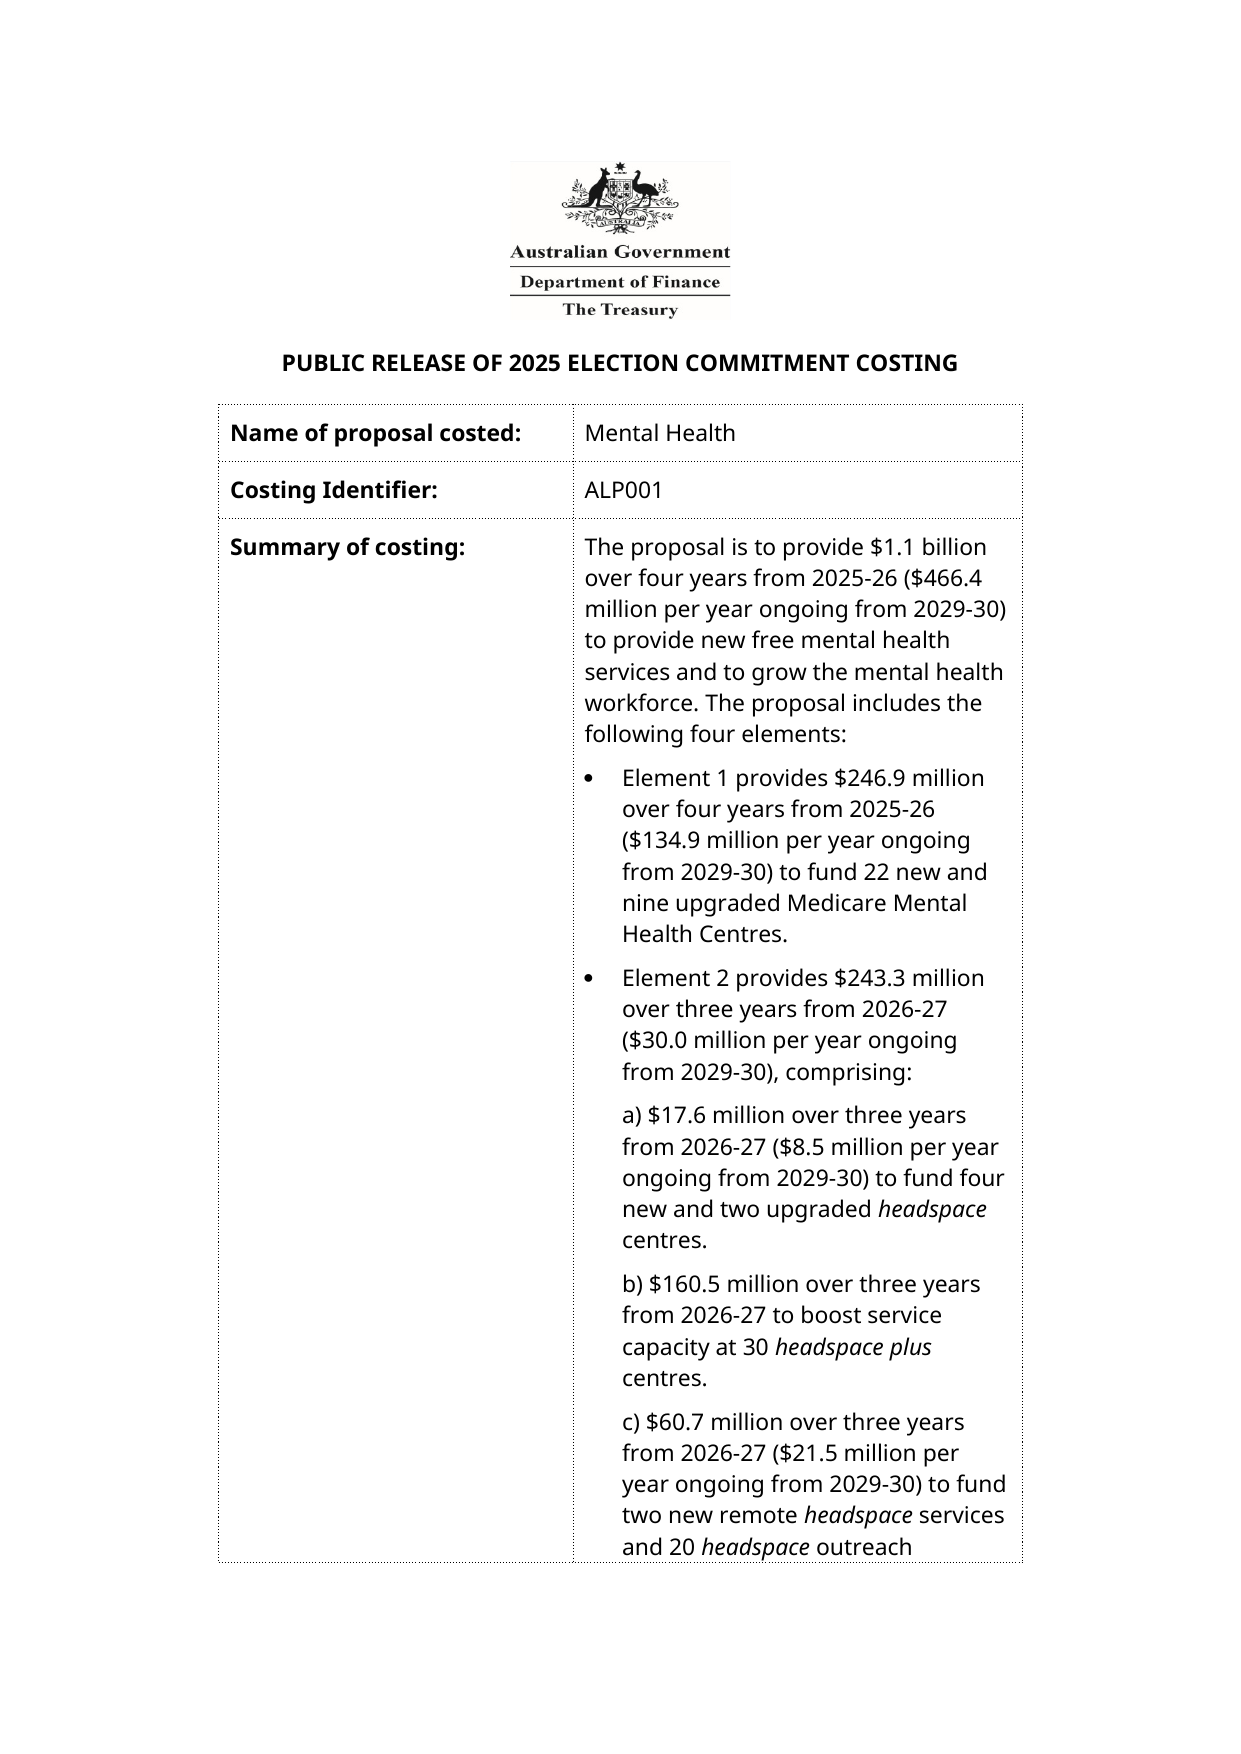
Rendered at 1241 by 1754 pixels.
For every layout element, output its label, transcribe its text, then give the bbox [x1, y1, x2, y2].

picture [510, 161, 731, 320]
table_cell ALP001 [573, 461, 1022, 517]
table_cell Costing Identifier: [219, 461, 573, 517]
table_cell Summary of costing: [219, 518, 573, 1562]
table_header Name of proposal costed: [219, 404, 573, 461]
subtitle PUBLIC RELEASE OF 2025 ELECTION COMMITMENT COSTING [218, 347, 1022, 378]
table_header Mental Health [573, 404, 1022, 461]
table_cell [573, 518, 1022, 1562]
